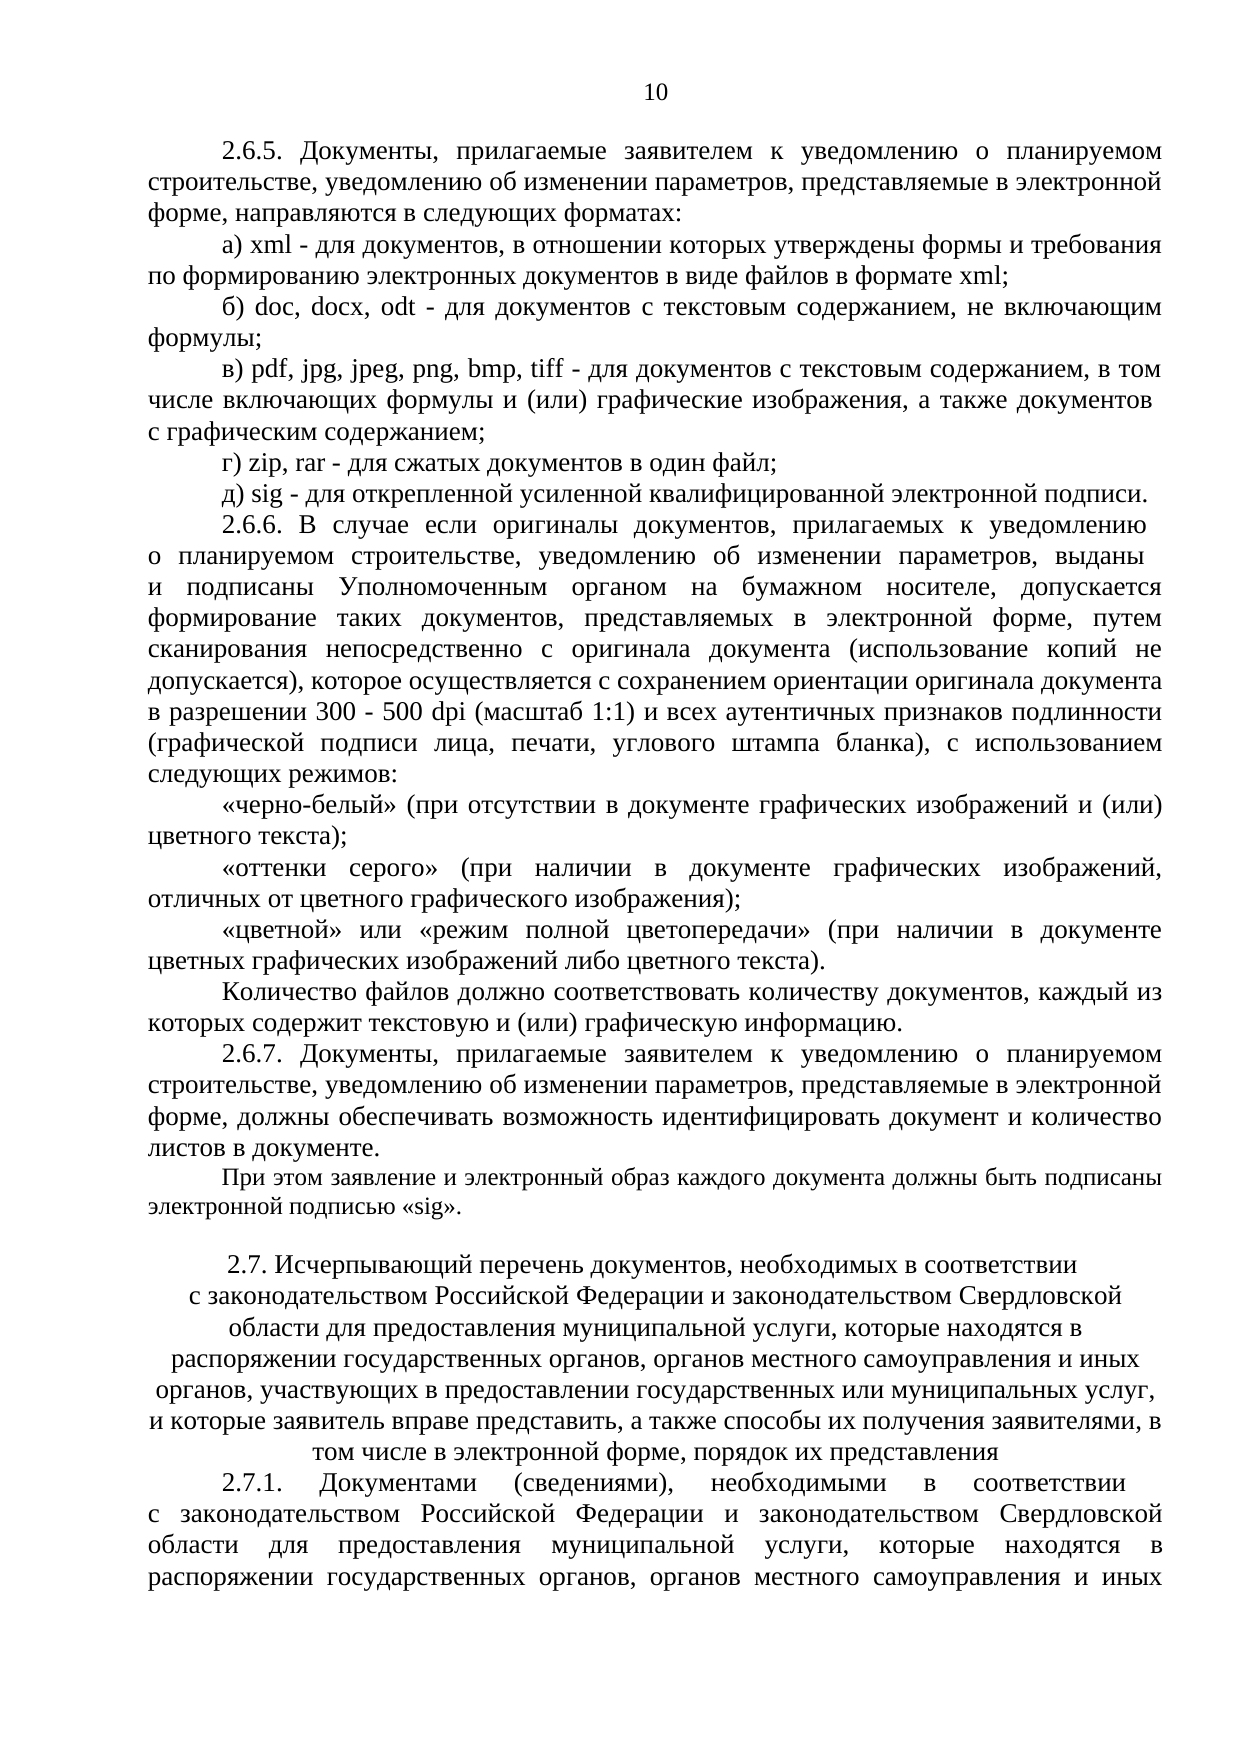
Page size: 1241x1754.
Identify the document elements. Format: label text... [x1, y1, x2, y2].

text При этом заявление и электронный образ каждого документа должны быть подписаны электронной подписью «sig». [148, 1162, 1164, 1219]
text Количество файлов должно соответствовать количеству документов, каждый из которых содержит текстовую и (или) графическую информацию. [148, 975, 1163, 1037]
text «черно-белый» (при отсутствии в документе графических изображений и (или) цветного текста); [148, 788, 1163, 851]
text г) zip, rar - для сжатых документов в один файл; [148, 446, 1163, 477]
text в) pdf, jpg, jpeg, png, bmp, tiff - для документов с текстовым содержанием, в том числе включающих формулы и (или) графические изображения, а также документов с графическим содержанием; [148, 352, 1163, 446]
text 2.6.5. Документы, прилагаемые заявителем к уведомлению о планируемом строительстве, уведомлению об изменении параметров, представляемые в электронной форме, направляются в следующих форматах: [148, 134, 1163, 228]
text а) xml - для документов, в отношении которых утверждены формы и требования по формированию электронных документов в виде файлов в формате xml; [148, 228, 1163, 290]
text д) sig - для открепленной усиленной квалифицированной электронной подписи. [148, 477, 1163, 508]
text 2.6.6. В случае если оригиналы документов, прилагаемых к уведомлению о планируемом строительстве, уведомлению об изменении параметров, выданы и подписаны Уполномоченным органом на бумажном носителе, допускается формирование таких документов, представляемых в электронной форме, путем сканирования непосредственно с оригинала документа (использование копий не допускается), которое осуществляется с сохранением ориентации оригинала документа в разрешении 300 - 500 dpi (масштаб 1:1) и всех аутентичных признаков подлинности (графической подписи лица, печати, углового штампа бланка), с использованием следующих режимов: [148, 508, 1163, 788]
text б) doc, docx, odt - для документов с текстовым содержанием, не включающим формулы; [148, 290, 1163, 352]
text «цветной» или «режим полной цветопередачи» (при наличии в документе цветных графических изображений либо цветного текста). [148, 913, 1163, 975]
text «оттенки серого» (при наличии в документе графических изображений, отличных от цветного графического изображения); [148, 851, 1163, 913]
text 2.6.7. Документы, прилагаемые заявителем к уведомлению о планируемом строительстве, уведомлению об изменении параметров, представляемые в электронной форме, должны обеспечивать возможность идентифицировать документ и количество листов в документе. [148, 1037, 1163, 1162]
text 2.7. Исчерпывающий перечень документов, необходимых в соответствии с законодательством Российской Федерации и законодательством Свердловской области для предоставления муниципальной услуги, которые находятся в распоряжении государственных органов, органов местного самоуправления и иных органов, участвующих в предоставлении государственных или муниципальных услуг, и которые заявитель вправе представить, а также способы их получения заявителями, в том числе в электронной форме, порядок их представления [148, 1248, 1164, 1466]
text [148, 1466, 1164, 1591]
